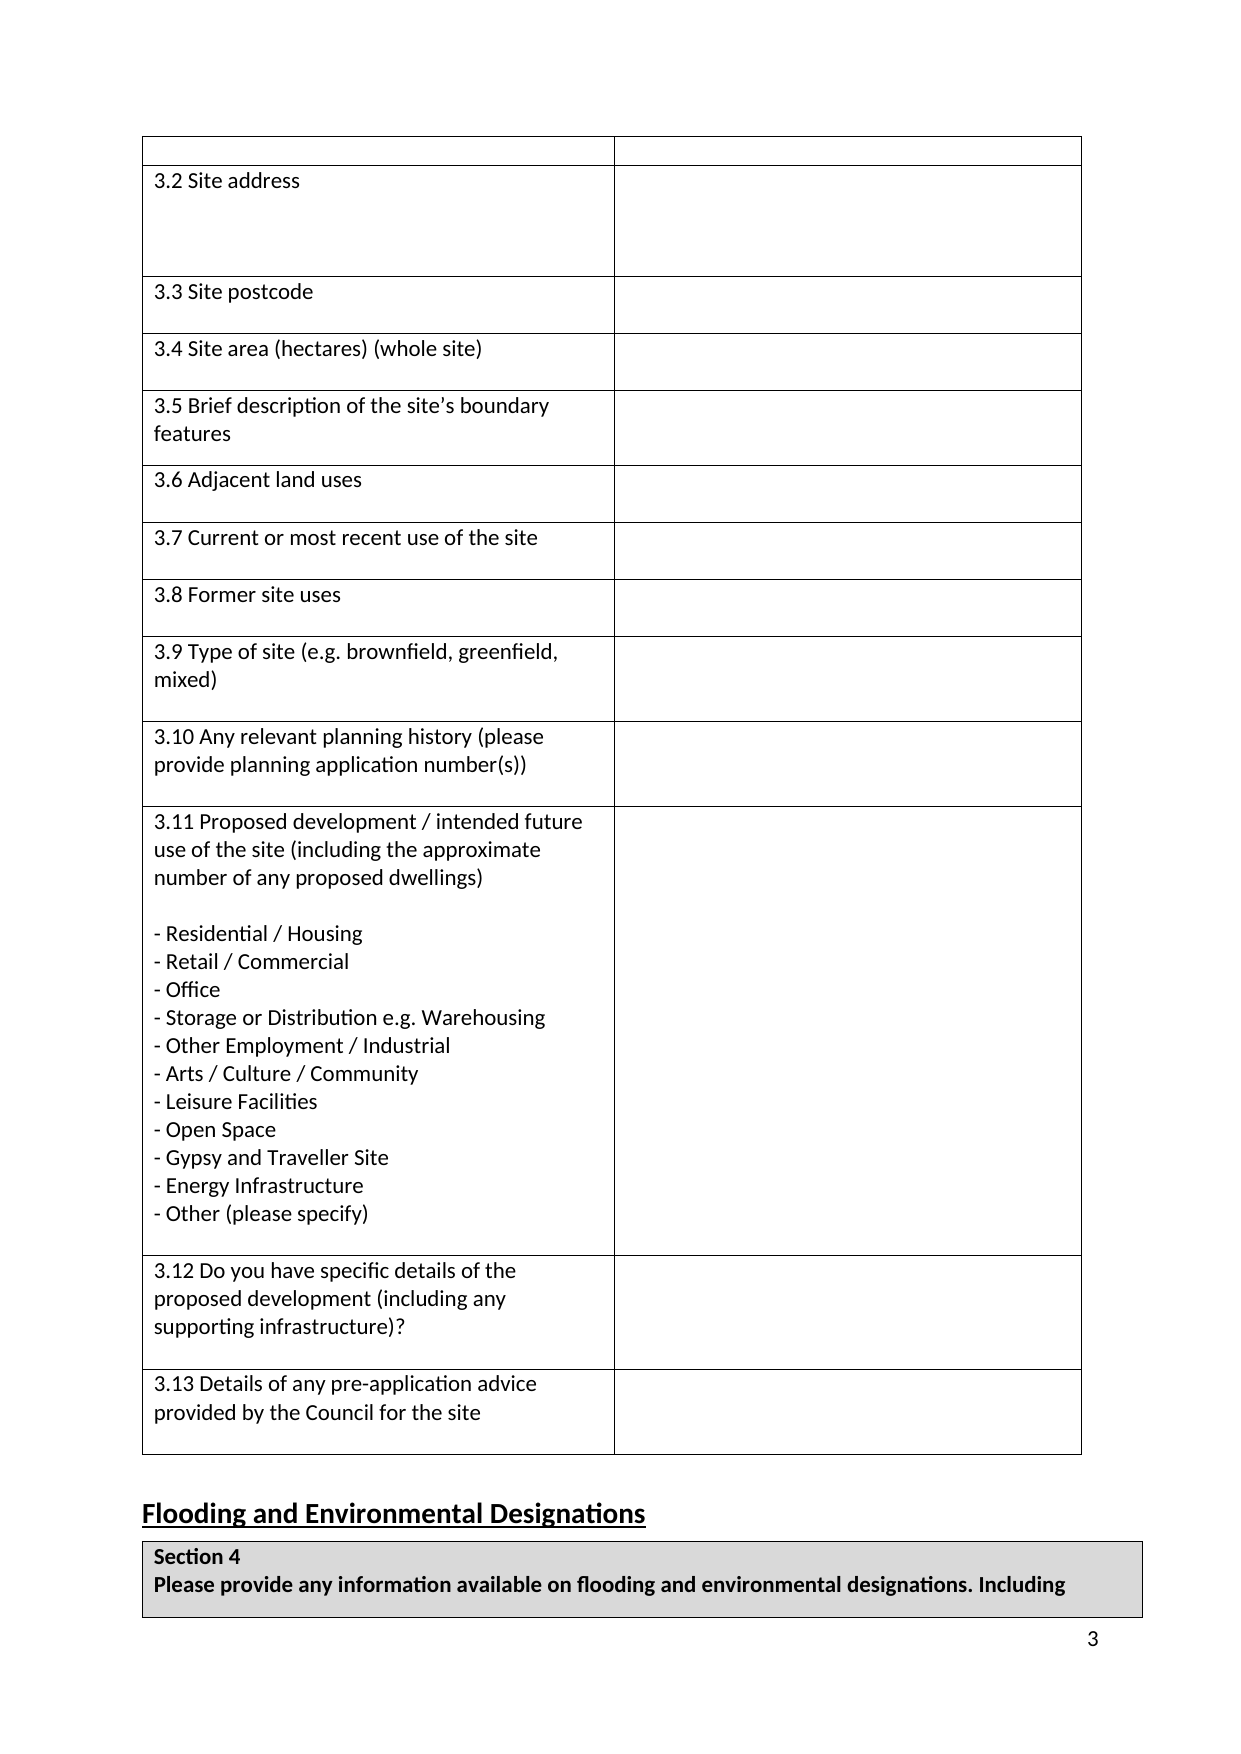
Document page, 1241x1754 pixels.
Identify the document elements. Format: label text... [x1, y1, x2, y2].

table_cell 3.11 Proposed development / intended future use of the site (including the approximate number of any proposed dwellings) - Residential / Housing - Retail / Commercial - Office - Storage or Distribution e.g. Warehousing - Other Employment / Industrial - Arts / Culture / Community - Leisure Facilities - Open Space - Gypsy and Traveller Site - Energy Infrastructure - Other (please specify) [143, 807, 614, 1255]
table_cell [615, 391, 1081, 464]
table_cell 3.7 Current or most recent use of the site [143, 523, 614, 579]
table_cell 3.10 Any relevant planning history (please provide planning application number(s)) [143, 722, 614, 806]
table_cell [615, 277, 1081, 333]
table_cell [615, 137, 1081, 165]
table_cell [143, 137, 614, 165]
table_cell [615, 466, 1081, 522]
table_cell 3.4 Site area (hectares) (whole site) [143, 334, 614, 390]
table_cell [615, 580, 1081, 636]
table_cell [615, 1370, 1081, 1454]
table_cell [615, 807, 1081, 1255]
table_cell 3.5 Brief description of the site’s boundary features [143, 391, 614, 464]
text Flooding and Environmental Designations [142, 1496, 1098, 1531]
table_cell [615, 637, 1081, 721]
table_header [143, 1542, 1142, 1617]
table_cell 3.2 Site address [143, 166, 614, 276]
table_cell 3.13 Details of any pre-application advice provided by the Council for the site [143, 1370, 614, 1454]
table_cell 3.9 Type of site (e.g. brownfield, greenfield, mixed) [143, 637, 614, 721]
table_cell 3.8 Former site uses [143, 580, 614, 636]
table_cell [615, 166, 1081, 276]
table_cell [615, 523, 1081, 579]
table_cell [615, 1256, 1081, 1368]
table_cell [615, 334, 1081, 390]
table_cell 3.6 Adjacent land uses [143, 466, 614, 522]
table_cell 3.3 Site postcode [143, 277, 614, 333]
table_cell 3.12 Do you have specific details of the proposed development (including any supporting infrastructure)? [143, 1256, 614, 1368]
table_cell [615, 722, 1081, 806]
